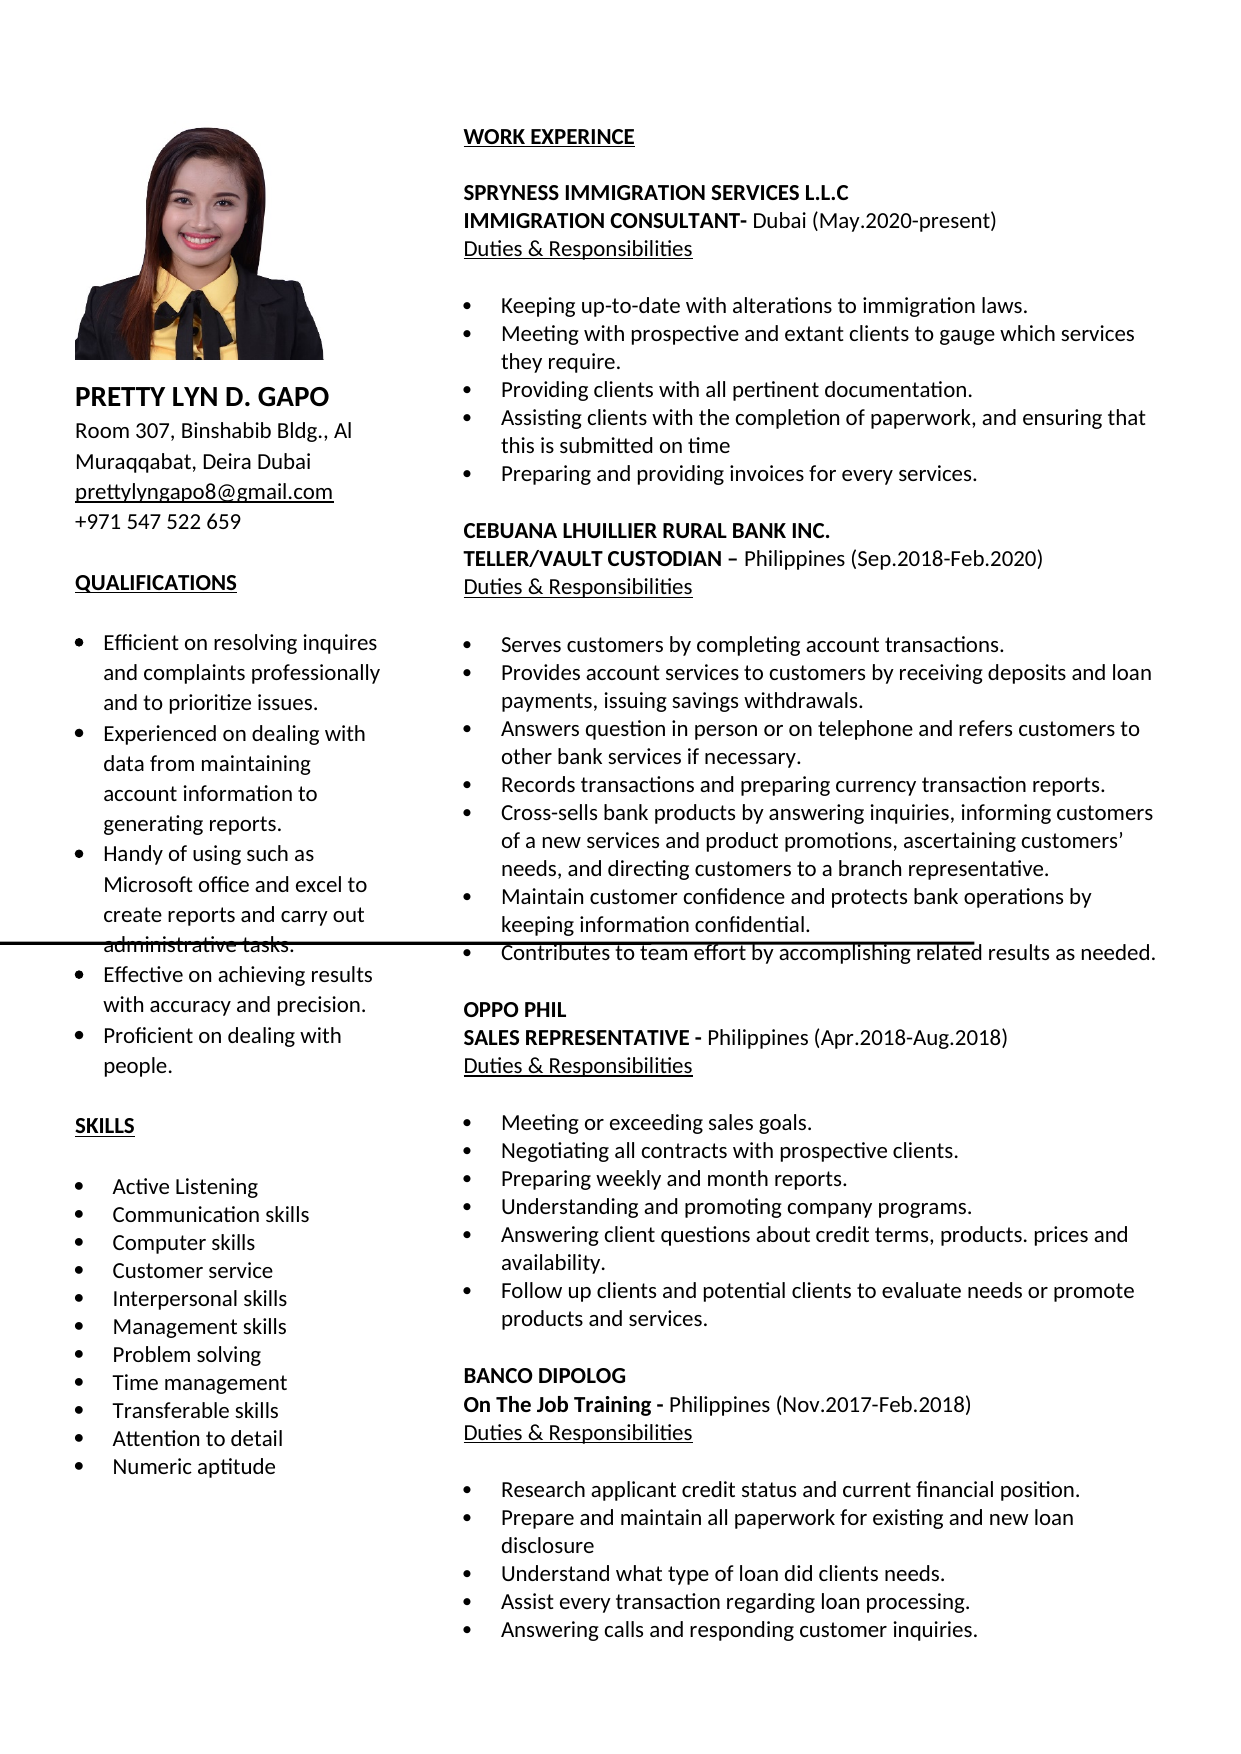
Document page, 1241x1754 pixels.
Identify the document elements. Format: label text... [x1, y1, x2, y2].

list Time management [75, 1368, 388, 1396]
list Effective on achieving results with accuracy and precision. [75, 960, 388, 1018]
list Proficient on dealing with people. [75, 1021, 388, 1079]
list Problem solving [75, 1340, 388, 1368]
list Understanding and promoting company programs. [463, 1192, 1165, 1220]
text Duties & Responsibilities [463, 234, 1165, 262]
list Active Listening [75, 1172, 388, 1200]
list Efficient on resolving inquires and complaints professionally and to prioritize issues. [75, 628, 388, 716]
text prettylyngapo8@gmail.com [75, 477, 388, 505]
list Preparing and providing invoices for every services. [463, 459, 1165, 487]
list Serves customers by completing account transactions. [463, 630, 1165, 658]
list Assist every transaction regarding loan processing. [463, 1587, 1165, 1615]
list Management skills [75, 1312, 388, 1340]
text SALES REPRESENTATIVE - Philippines (Apr.2018-Aug.2018) [463, 1023, 1165, 1051]
list Answering client questions about credit terms, products. prices and availability. [463, 1220, 1165, 1276]
list Computer skills [75, 1228, 388, 1256]
text Duties & Responsibilities [463, 1418, 1165, 1446]
list Provides account services to customers by receiving deposits and loan payments, issuing savings withdrawals. [463, 658, 1165, 714]
list Records transactions and preparing currency transaction reports. [463, 770, 1165, 798]
list Cross-sells bank products by answering inquiries, informing customers of a new services and product promotions, ascertaining customers’ needs, and directing customers to a branch representative. [463, 798, 1165, 882]
text Duties & Responsibilities [463, 572, 1165, 601]
list Experienced on dealing with data from maintaining account information to generating reports. [75, 719, 388, 837]
text IMMIGRATION CONSULTANT- Dubai (May.2020-present) [463, 206, 1165, 234]
list Numeric aptitude [75, 1452, 388, 1480]
text SPRYNESS IMMIGRATION SERVICES L.L.C [463, 178, 1165, 206]
list Handy of using such as Microsoft office and excel to create reports and carry out administrative tasks. [75, 839, 388, 941]
text QUALIFICATIONS [75, 568, 388, 596]
list Maintain customer confidence and protects bank operations by keeping information confidential. [463, 882, 1165, 938]
list Answers question in person or on telephone and refers customers to other bank services if necessary. [463, 714, 1165, 770]
text PRETTY LYN D. GAPO [75, 378, 388, 414]
text BANCO DIPOLOG [463, 1362, 1165, 1390]
text CEBUANA LHUILLIER RURAL BANK INC. [463, 516, 1165, 544]
text SKILLS [75, 1111, 388, 1139]
text TELLER/VAULT CUSTODIAN – Philippines (Sep.2018-Feb.2020) [463, 544, 1165, 572]
list Transferable skills [75, 1396, 388, 1424]
text Room 307, Binshabib Bldg., Al Muraqqabat, Deira Dubai [75, 417, 388, 475]
list Answering calls and responding customer inquiries. [463, 1615, 1165, 1643]
list Communication skills [75, 1200, 388, 1228]
text On The Job Training - Philippines (Nov.2017-Feb.2018) [463, 1390, 1165, 1418]
list Meeting with prospective and extant clients to gauge which services they require. [463, 319, 1165, 375]
list Prepare and maintain all paperwork for existing and new loan disclosure [463, 1503, 1165, 1559]
text Duties & Responsibilities [463, 1051, 1165, 1079]
list Keeping up-to-date with alterations to immigration laws. [463, 291, 1165, 319]
list Assisting clients with the completion of paperwork, and ensuring that this is submitted on time [463, 403, 1165, 459]
list Preparing weekly and month reports. [463, 1164, 1165, 1192]
list Research applicant credit status and current financial position. [463, 1475, 1165, 1503]
list Understand what type of loan did clients needs. [463, 1559, 1165, 1587]
text WORK EXPERINCE [463, 122, 1165, 150]
list Contributes to team effort by accomplishing related results as needed. [463, 938, 1165, 966]
list Negotiating all contracts with prospective clients. [463, 1136, 1165, 1164]
list Meeting or exceeding sales goals. [463, 1108, 1165, 1136]
list Providing clients with all pertinent documentation. [463, 375, 1165, 403]
list Follow up clients and potential clients to evaluate needs or promote products and services. [463, 1276, 1165, 1332]
list Attention to detail [75, 1424, 388, 1452]
text OPPO PHIL [463, 995, 1165, 1023]
list Interpersonal skills [75, 1284, 388, 1312]
text +971 547 522 659 [75, 507, 388, 535]
list Customer service [75, 1256, 388, 1284]
picture [75, 121, 325, 360]
